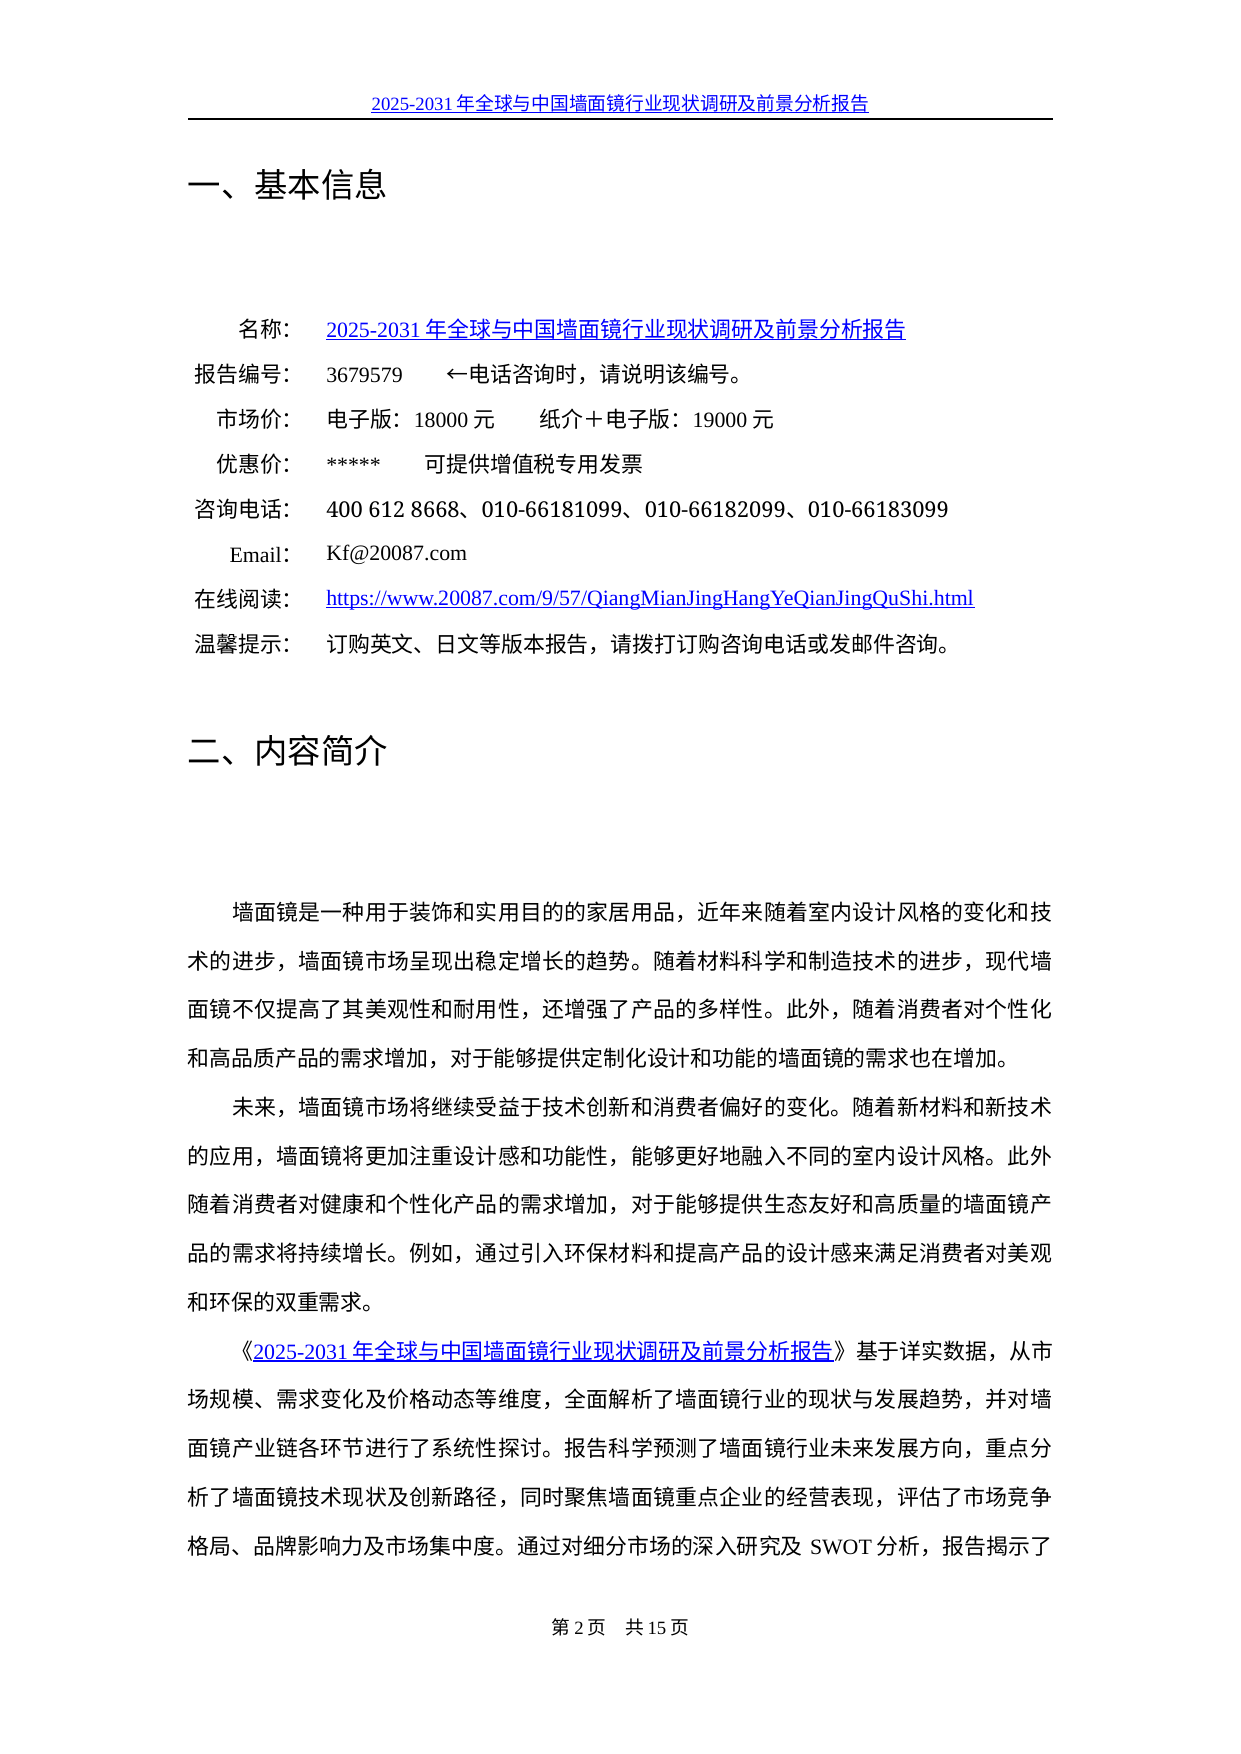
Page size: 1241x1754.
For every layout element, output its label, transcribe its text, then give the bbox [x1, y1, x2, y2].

table_cell 电子版：18000 元 纸介＋电子版：19000 元 [315, 402, 1073, 447]
table_cell 报告编号： [167, 357, 315, 402]
title 一、基本信息 [187, 150, 1053, 215]
table_cell 市场价： [167, 402, 315, 447]
table_cell Kf@20087.com [315, 537, 1073, 582]
table_cell ***** 可提供增值税专用发票 [315, 447, 1073, 492]
table_cell 3679579 ←电话咨询时，请说明该编号。 [315, 357, 1073, 402]
table_cell 温馨提示： [167, 627, 315, 672]
table_header 名称： [167, 312, 315, 357]
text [187, 894, 1053, 1561]
table_cell 咨询电话： [167, 492, 315, 537]
table_cell 400 612 8668、010-66181099、010-66182099、010-66183099 [315, 492, 1073, 537]
title 二、内容简介 [187, 717, 1053, 782]
table_cell [315, 582, 1073, 627]
table_cell 在线阅读： [167, 582, 315, 627]
table_header 2025-2031年全球与中国墙面镜行业现状调研及前景分析报告 [315, 312, 1073, 357]
table_cell 优惠价： [167, 447, 315, 492]
table_cell 订购英文、日文等版本报告，请拨打订购咨询电话或发邮件咨询。 [315, 627, 1073, 672]
table_cell Email： [167, 537, 315, 582]
